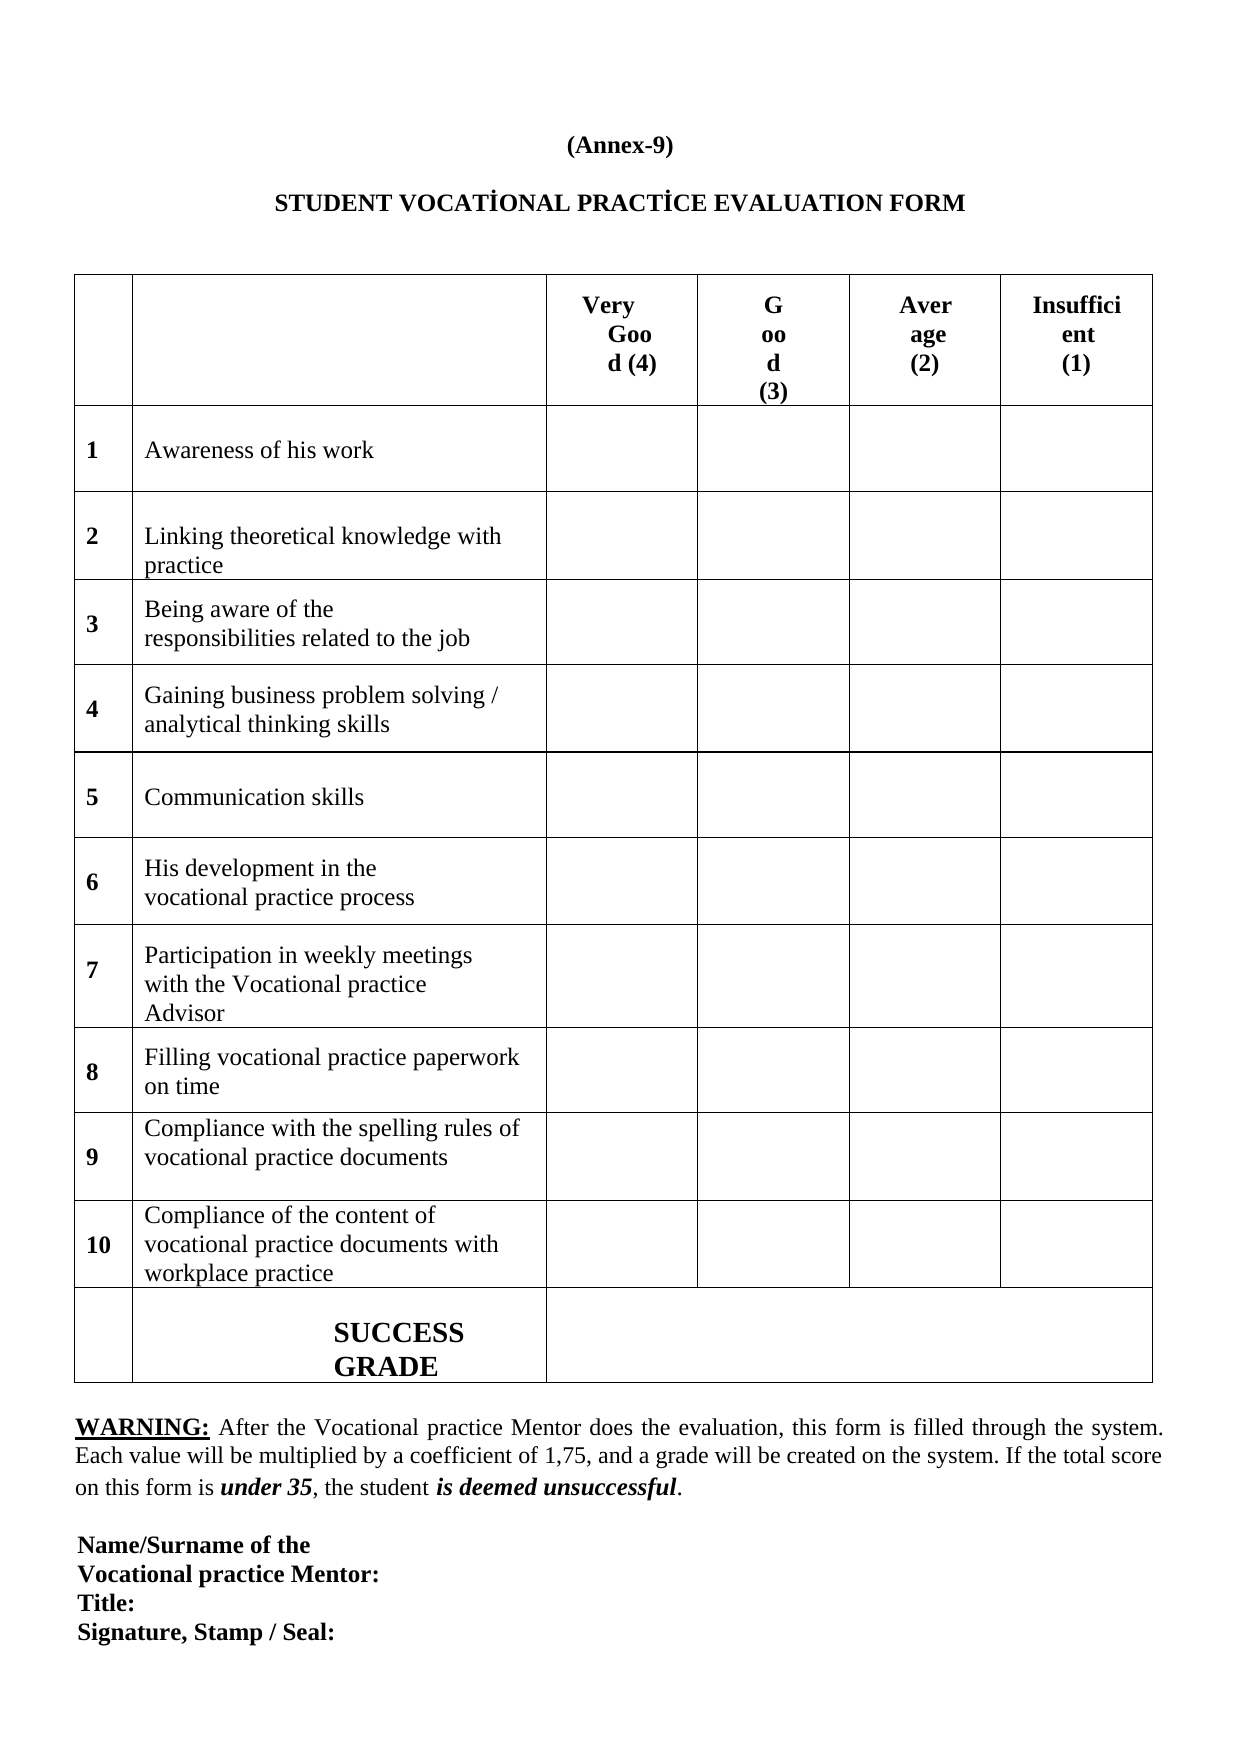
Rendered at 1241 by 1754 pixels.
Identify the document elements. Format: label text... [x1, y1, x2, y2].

table_cell 9 [75, 1113, 132, 1199]
table_cell 4 [75, 665, 132, 751]
subtitle Name/Surname of the Vocational practice Mentor: [77, 1530, 423, 1588]
table_cell [547, 1288, 1152, 1382]
table_cell [698, 925, 849, 1027]
table_cell [698, 753, 849, 837]
table_cell [850, 1201, 1000, 1287]
table_header Good (3) [698, 275, 849, 405]
table_cell 1 [75, 406, 132, 491]
table_cell [547, 1201, 697, 1287]
table_cell [698, 580, 849, 664]
table_cell Linking theoretical knowledge with practice [133, 492, 546, 578]
table_cell 8 [75, 1028, 132, 1112]
text WARNING: After the Vocational practice Mentor does the evaluation, this form is filled through the system. Each value will be multiplied by a coefficient of 1,75, and a grade will be created on the system. If the total score on this form is under 35, the student is deemed unsuccessful. [75, 1412, 1166, 1502]
table_header Very Good (4) [547, 275, 697, 405]
table_cell [547, 665, 697, 751]
table_cell [1001, 580, 1152, 664]
subtitle Title: [77, 1588, 423, 1617]
table_cell [547, 580, 697, 664]
table_cell [698, 838, 849, 924]
table_cell [698, 1201, 849, 1287]
table_cell [1001, 406, 1152, 491]
table_cell [1001, 1113, 1152, 1199]
table_cell Participation in weekly meetings with the Vocational practice Advisor [133, 925, 546, 1027]
table_cell [547, 406, 697, 491]
table_cell [850, 580, 1000, 664]
table_cell [547, 838, 697, 924]
table_cell 5 [75, 753, 132, 837]
table_cell Compliance with the spelling rules of vocational practice documents [133, 1113, 546, 1199]
table_cell 3 [75, 580, 132, 664]
table_header Insufficient (1) [1001, 275, 1152, 405]
table_cell [698, 492, 849, 578]
table_cell [850, 838, 1000, 924]
table_cell [850, 753, 1000, 837]
table_cell [850, 406, 1000, 491]
table_cell [1001, 838, 1152, 924]
table_cell Being aware of the responsibilities related to the job [133, 580, 546, 664]
table_cell [850, 925, 1000, 1027]
table_cell Filling vocational practice paperwork on time [133, 1028, 546, 1112]
table_cell [1001, 492, 1152, 578]
table_cell [850, 1113, 1000, 1199]
text Signature, Stamp / Seal: [77, 1617, 1178, 1645]
table_cell [1001, 665, 1152, 751]
table_cell [850, 492, 1000, 578]
table_cell [75, 1288, 132, 1382]
table_cell [850, 665, 1000, 751]
table_cell Communication skills [133, 753, 546, 837]
table_cell SUCCESS GRADE [133, 1288, 546, 1382]
table_cell [547, 1113, 697, 1199]
table_cell His development in the vocational practice process [133, 838, 546, 924]
table_cell 10 [75, 1201, 132, 1287]
table_cell [698, 1113, 849, 1199]
table_cell [1001, 1201, 1152, 1287]
table_cell 2 [75, 492, 132, 578]
table_cell [850, 1028, 1000, 1112]
table_cell Gaining business problem solving / analytical thinking skills [133, 665, 546, 751]
table_cell [1001, 925, 1152, 1027]
table_cell [1001, 753, 1152, 837]
text (Annex-9) [252, 130, 988, 159]
table_header [133, 275, 546, 405]
table_cell 7 [75, 925, 132, 1027]
table_cell [547, 1028, 697, 1112]
table_cell [698, 665, 849, 751]
table_cell [698, 406, 849, 491]
table_cell [698, 1028, 849, 1112]
table_cell [547, 492, 697, 578]
table_cell Compliance of the content of vocational practice documents with workplace practice [133, 1201, 546, 1287]
table_header [75, 275, 132, 405]
table_header Average (2) [850, 275, 1000, 405]
table_cell Awareness of his work [133, 406, 546, 491]
text STUDENT VOCATİONAL PRACTİCE EVALUATION FORM [252, 188, 988, 217]
table_cell 6 [75, 838, 132, 924]
table_cell [547, 753, 697, 837]
table_cell [1001, 1028, 1152, 1112]
table_cell [547, 925, 697, 1027]
